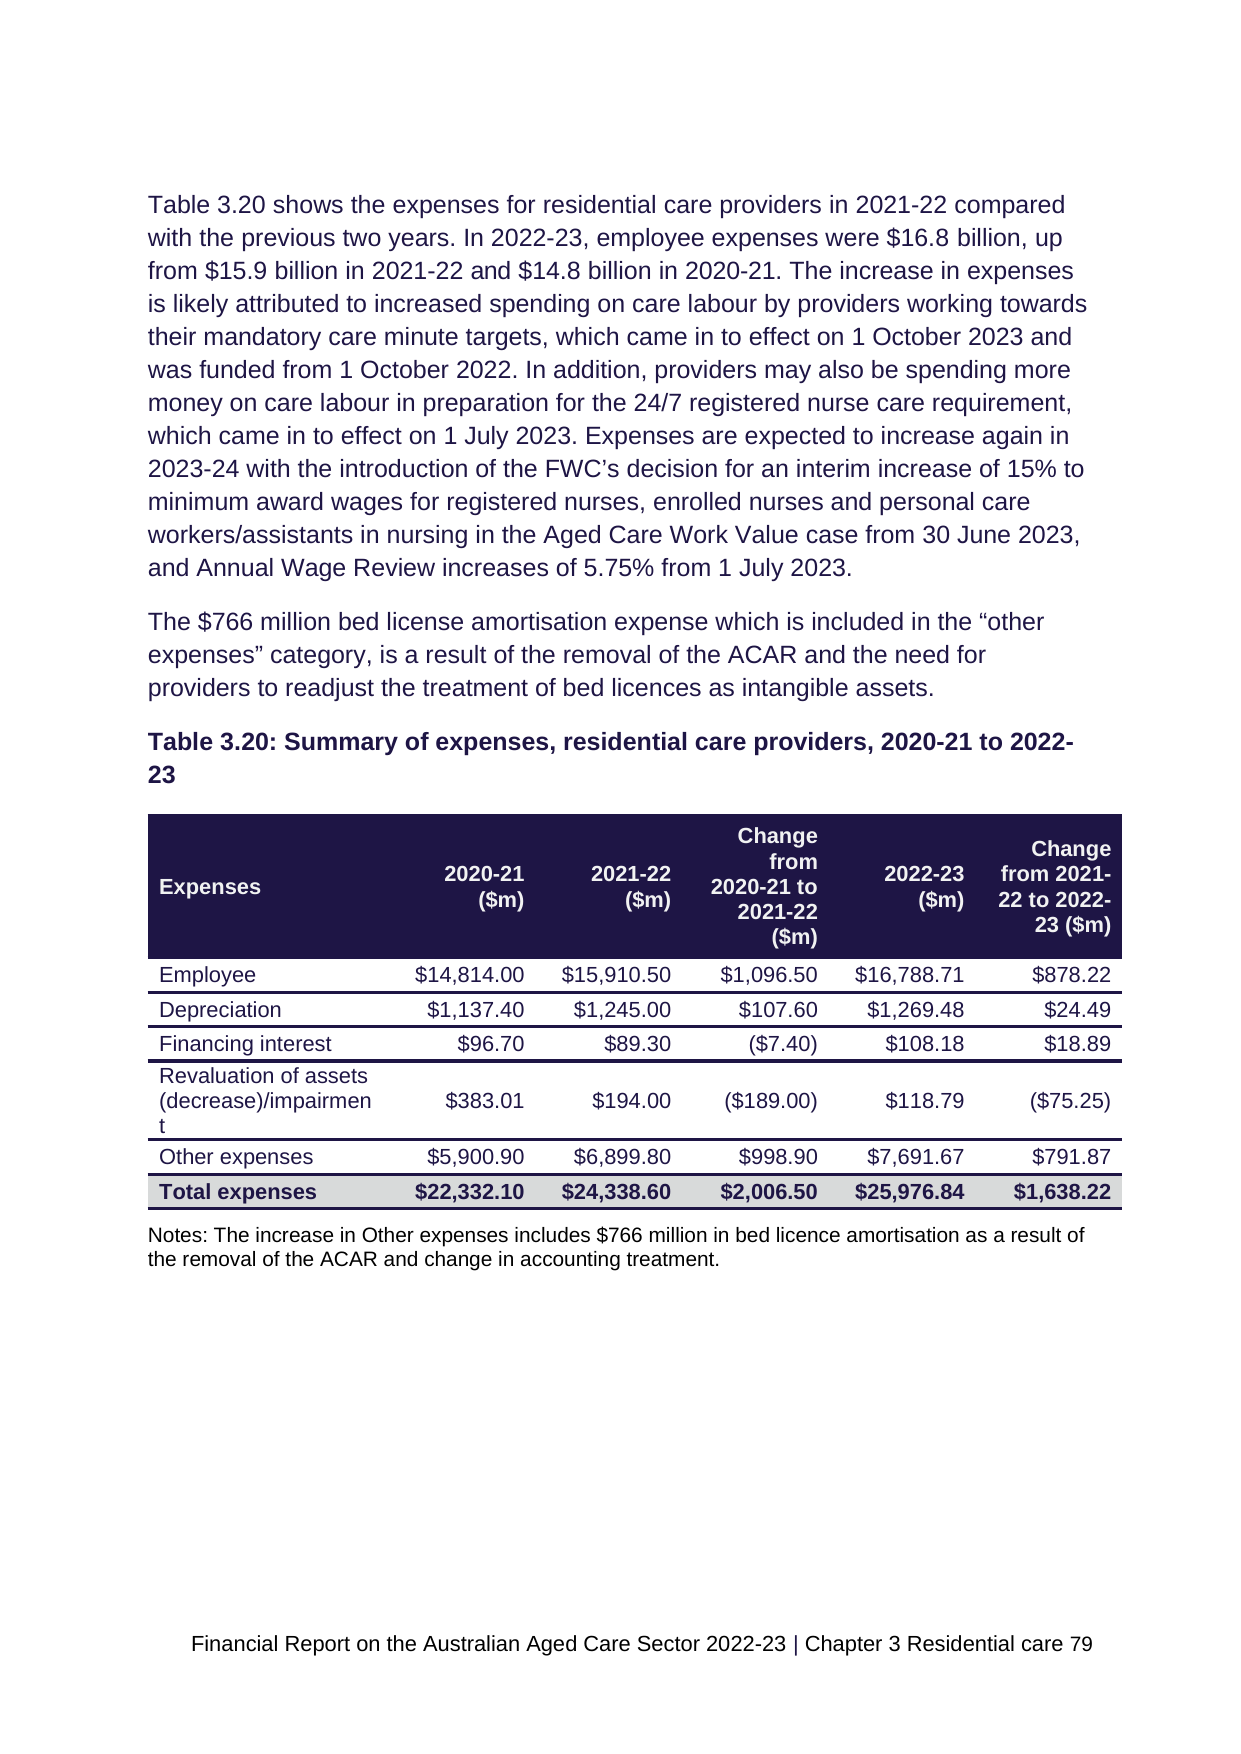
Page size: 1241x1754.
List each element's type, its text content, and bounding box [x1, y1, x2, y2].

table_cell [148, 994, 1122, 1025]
text Notes: The increase in Other expenses includes $766 million in bed licence amortisation as a result of the removal of the ACAR and change in accounting treatment. [148, 1222, 1092, 1270]
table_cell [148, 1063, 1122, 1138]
text The $766 million bed license amortisation expense which is included in the “other expenses” category, is a result of the removal of the ACAR and the need for providers to readjust the treatment of bed licences as intangible assets. [148, 607, 1092, 702]
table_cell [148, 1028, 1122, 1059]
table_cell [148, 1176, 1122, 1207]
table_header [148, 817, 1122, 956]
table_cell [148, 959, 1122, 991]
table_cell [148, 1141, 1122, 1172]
